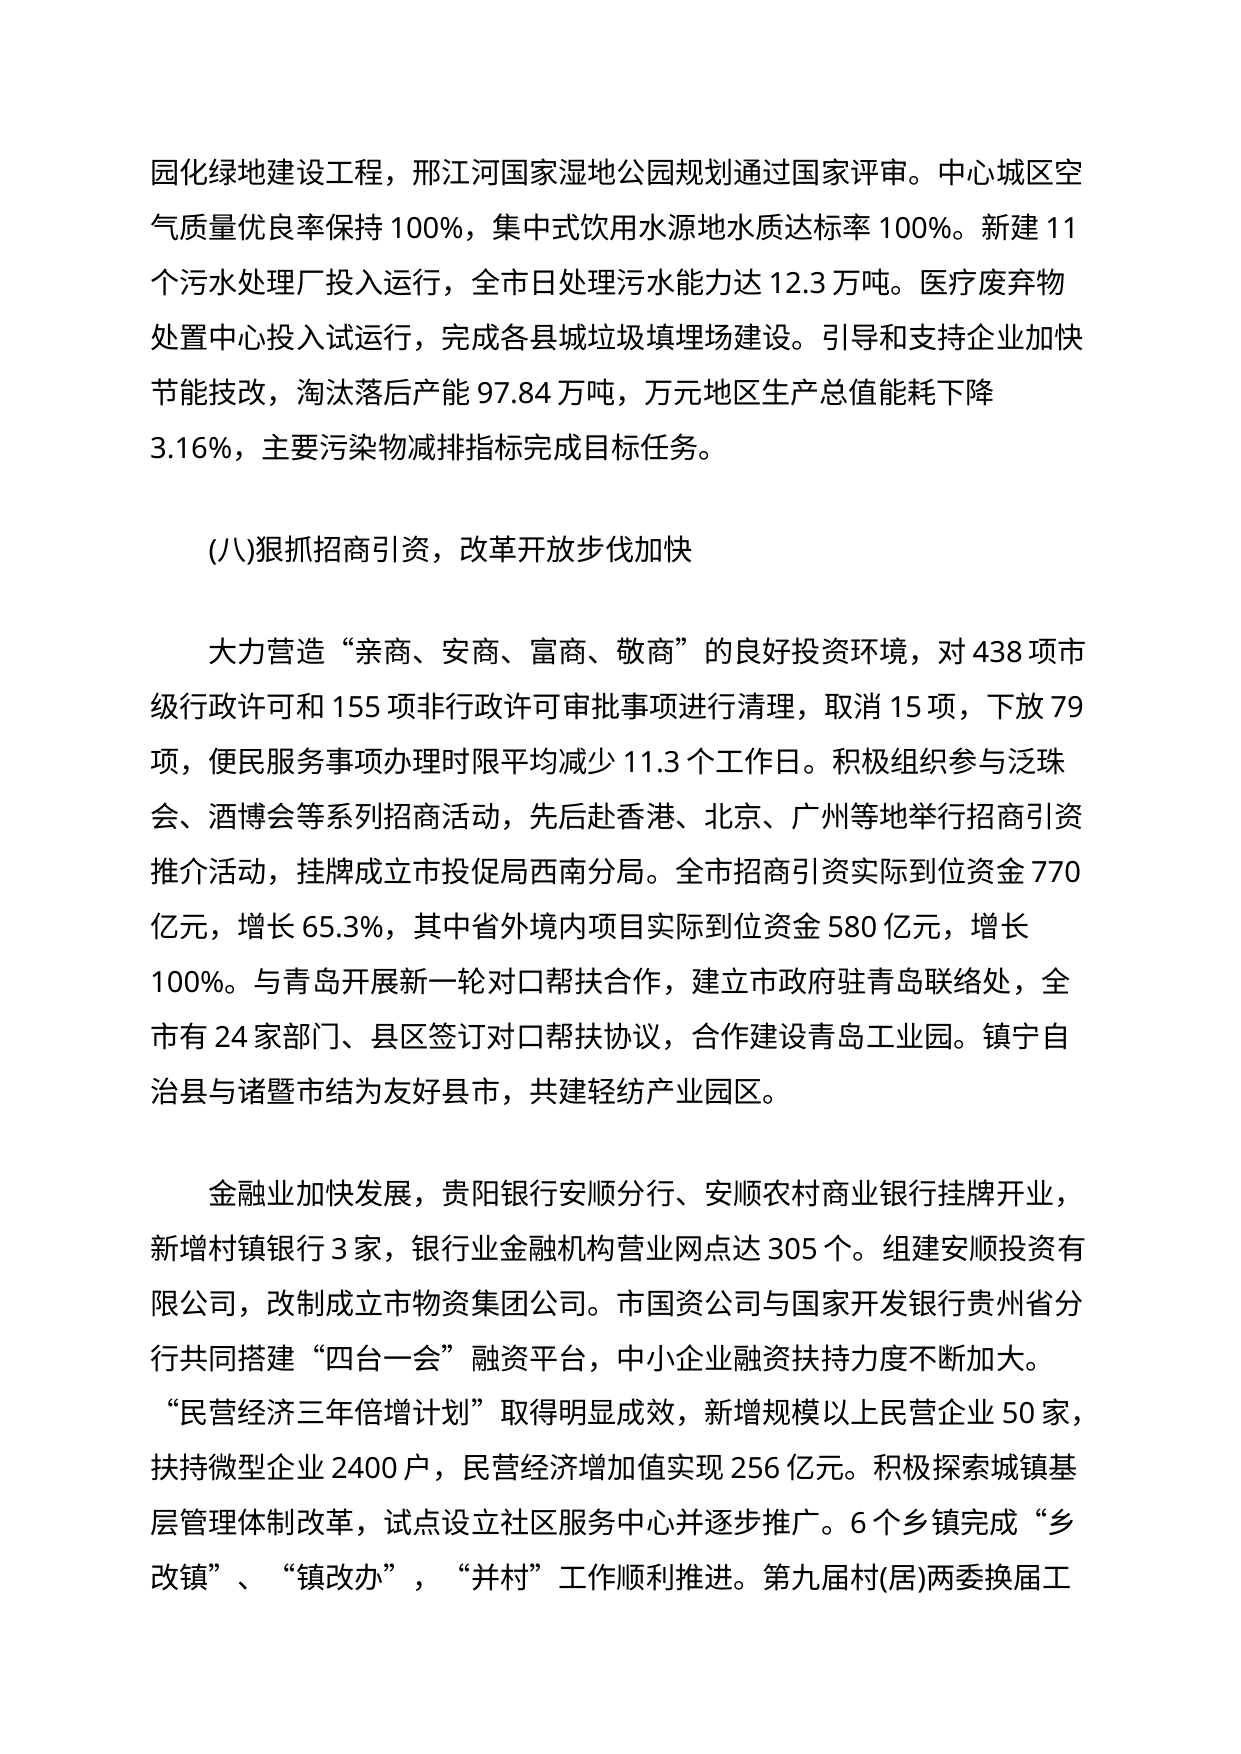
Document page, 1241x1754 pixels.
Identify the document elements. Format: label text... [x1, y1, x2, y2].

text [150, 150, 1090, 467]
text 大力营造“亲商、安商、富商、敬商”的良好投资环境，对438项市级行政许可和155项非行政许可审批事项进行清理，取消15项，下放79项，便民服务事项办理时限平均减少11.3个工作日。积极组织参与泛珠会、酒博会等系列招商活动，先后赴香港、北京、广州等地举行招商引资推介活动，挂牌成立市投促局西南分局。全市招商引资实际到位资金770亿元，增长65.3%，其中省外境内项目实际到位资金580亿元，增长100%。与青岛开展新一轮对口帮扶合作，建立市政府驻青岛联络处，全市有24家部门、县区签订对口帮扶协议，合作建设青岛工业园。镇宁自治县与诸暨市结为友好县市，共建轻纺产业园区。 [150, 629, 1090, 1111]
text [150, 1170, 1090, 1597]
text (八)狠抓招商引资，改革开放步伐加快 [150, 527, 1090, 569]
